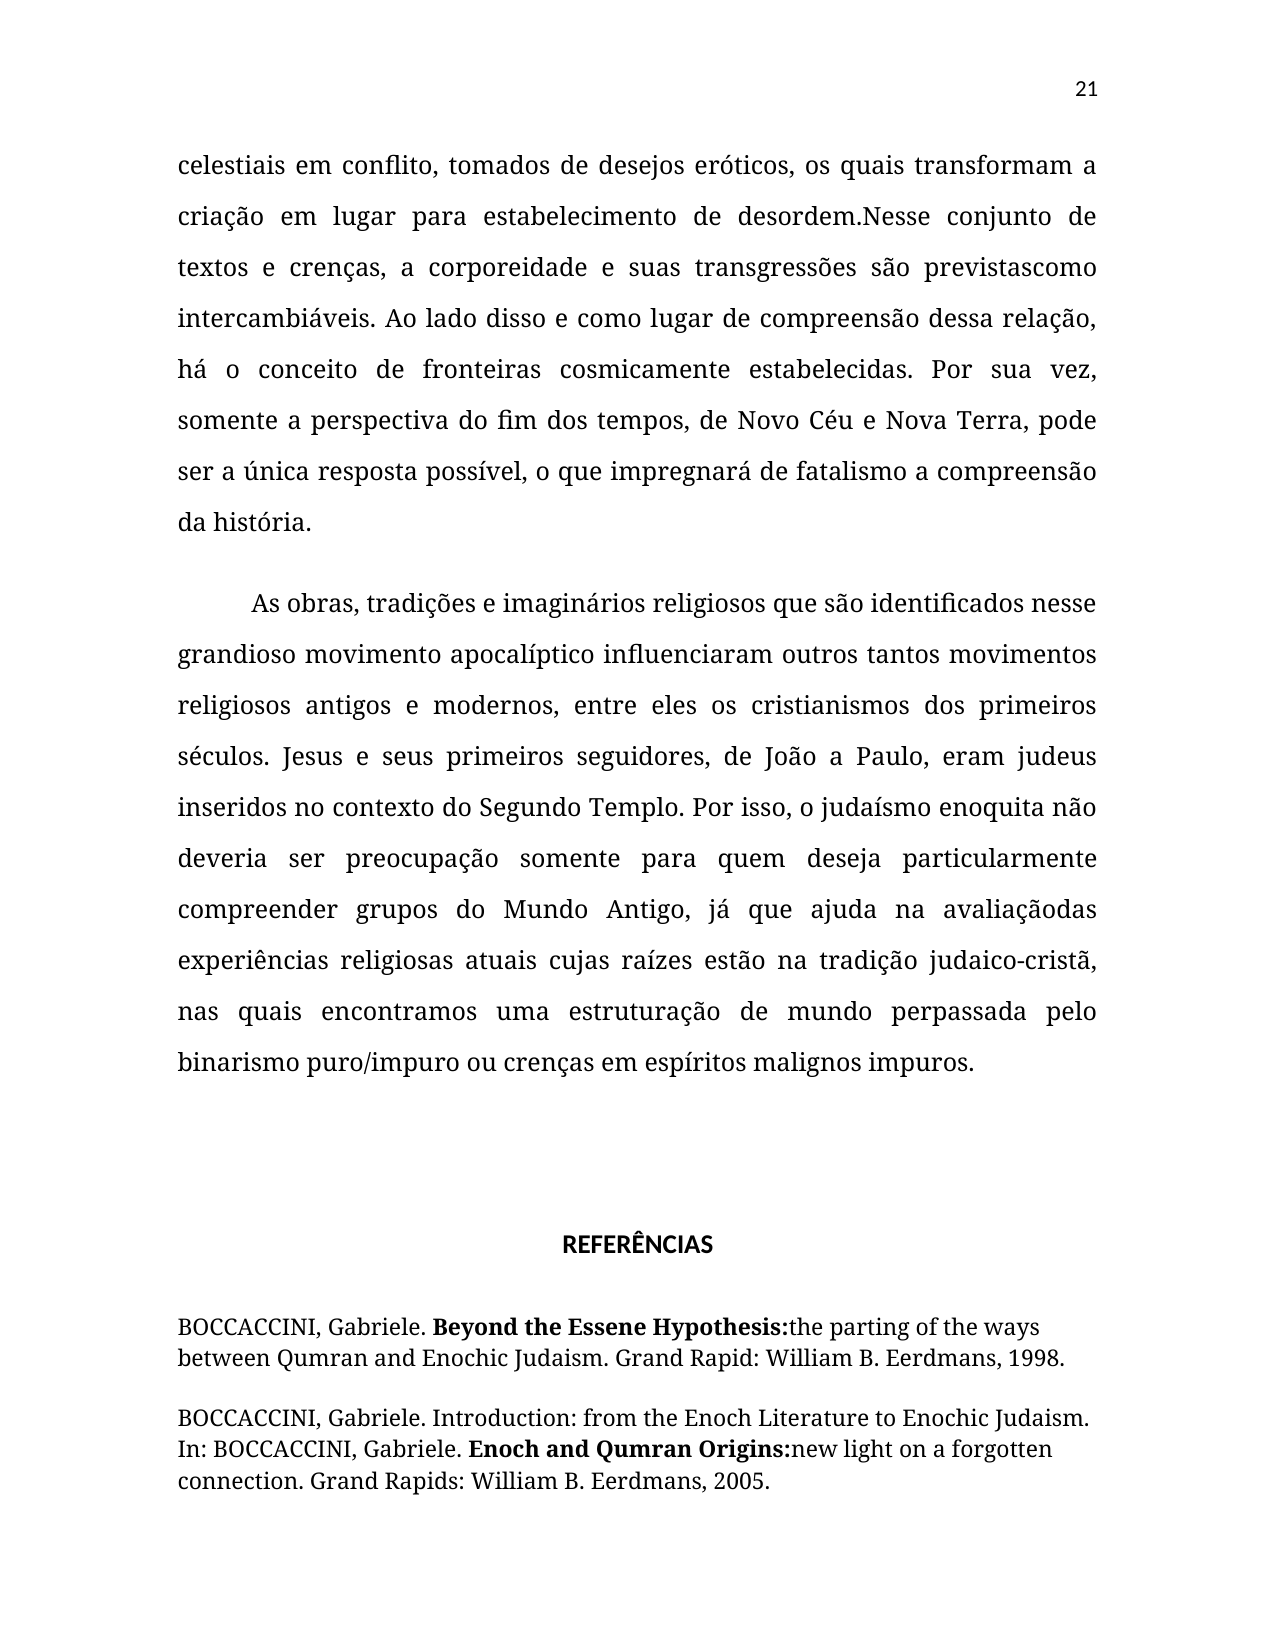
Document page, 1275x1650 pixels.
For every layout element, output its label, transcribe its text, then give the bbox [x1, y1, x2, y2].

text As obras, tradições e imaginários religiosos que são identificados nesse grandioso movimento apocalíptico influenciaram outros tantos movimentos religiosos antigos e modernos, entre eles os cristianismos dos primeiros séculos. Jesus e seus primeiros seguidores, de João a Paulo, eram judeus inseridos no contexto do Segundo Templo. Por isso, o judaísmo enoquita não deveria ser preocupação somente para quem deseja particularmente compreender grupos do Mundo Antigo, já que ajuda na avaliaçãodas experiências religiosas atuais cujas raízes estão na tradição judaico-cristã, nas quais encontramos uma estruturação de mundo perpassada pelo binarismo puro/impuro ou crenças em espíritos malignos impuros. [177, 585, 1098, 1079]
text BOCCACCINI, Gabriele. Beyond the Essene Hypothesis:the parting of the ways between Qumran and Enochic Judaism. Grand Rapid: William B. Eerdmans, 1998. [177, 1311, 1098, 1373]
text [177, 148, 1098, 539]
text BOCCACCINI, Gabriele. Introduction: from the Enoch Literature to Enochic Judaism. In: BOCCACCINI, Gabriele. Enoch and Qumran Origins:new light on a forgotten connection. Grand Rapids: William B. Eerdmans, 2005. [177, 1402, 1098, 1496]
text REFERÊNCIAS [177, 1227, 1098, 1260]
